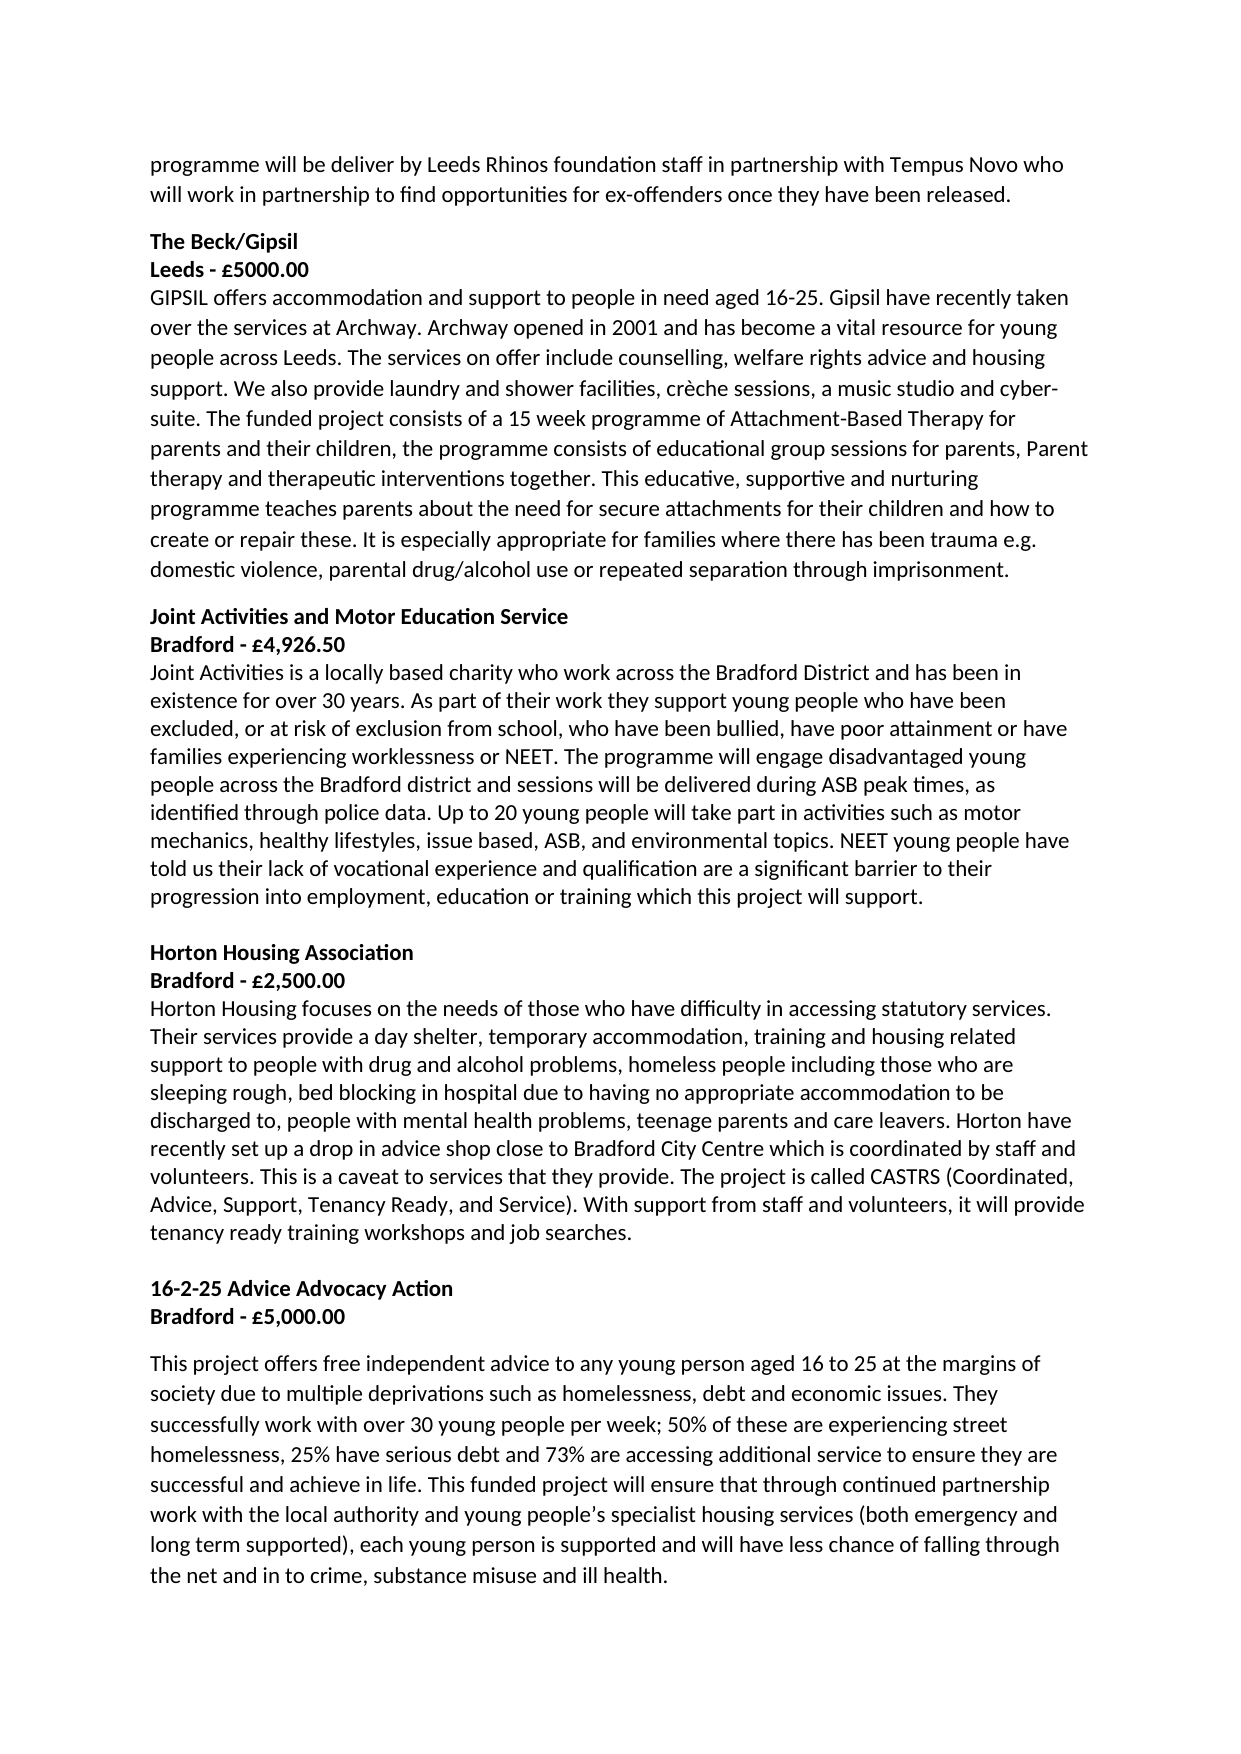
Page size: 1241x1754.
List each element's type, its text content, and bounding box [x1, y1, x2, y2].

text Bradford - £2,500.00 [150, 966, 1090, 994]
text Joint Activities is a locally based charity who work across the Bradford District and has been in existence for over 30 years. As part of their work they support young people who have been excluded, or at risk of exclusion from school, who have been bullied, have poor attainment or have families experiencing worklessness or NEET. The programme will engage disadvantaged young people across the Bradford district and sessions will be delivered during ASB peak times, as identified through police data. Up to 20 young people will take part in activities such as motor mechanics, healthy lifestyles, issue based, ASB, and environmental topics. NEET young people have told us their lack of vocational experience and qualification are a significant barrier to their progression into employment, education or training which this project will support. [150, 658, 1090, 910]
text Horton Housing focuses on the needs of those who have difficulty in accessing statutory services. Their services provide a day shelter, temporary accommodation, training and housing related support to people with drug and alcohol problems, homeless people including those who are sleeping rough, bed blocking in hospital due to having no appropriate accommodation to be discharged to, people with mental health problems, teenage parents and care leavers. Horton have recently set up a drop in advice shop close to Bradford City Centre which is coordinated by staff and volunteers. This is a caveat to services that they provide. The project is called CASTRS (Coordinated, Advice, Support, Tenancy Ready, and Service). With support from staff and volunteers, it will provide tenancy ready training workshops and job searches. [150, 994, 1090, 1246]
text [150, 150, 1090, 208]
text GIPSIL offers accommodation and support to people in need aged 16-25. Gipsil have recently taken over the services at Archway. Archway opened in 2001 and has become a vital resource for young people across Leeds. The services on offer include counselling, welfare rights advice and housing support. We also provide laundry and shower facilities, crèche sessions, a music studio and cyber-suite. The funded project consists of a 15 week programme of Attachment-Based Therapy for parents and their children, the programme consists of educational group sessions for parents, Parent therapy and therapeutic interventions together. This educative, supportive and nurturing programme teaches parents about the need for secure attachments for their children and how to create or repair these. It is especially appropriate for families where there has been trauma e.g. domestic violence, parental drug/alcohol use or repeated separation through imprisonment. [150, 283, 1090, 583]
text 16-2-25 Advice Advocacy Action [150, 1274, 1090, 1302]
text Horton Housing Association [150, 938, 1090, 966]
text The Beck/Gipsil [150, 227, 1090, 255]
text Bradford - £4,926.50 [150, 630, 1090, 658]
text Joint Activities and Motor Education Service [150, 602, 1090, 630]
text Bradford - £5,000.00 [150, 1302, 1090, 1330]
text This project offers free independent advice to any young person aged 16 to 25 at the margins of society due to multiple deprivations such as homelessness, debt and economic issues. They successfully work with over 30 young people per week; 50% of these are experiencing street homelessness, 25% have serious debt and 73% are accessing additional service to ensure they are successful and achieve in life. This funded project will ensure that through continued partnership work with the local authority and young people’s specialist housing services (both emergency and long term supported), each young person is supported and will have less chance of falling through the net and in to crime, substance misuse and ill health. [150, 1349, 1090, 1589]
text Leeds - £5000.00 [150, 255, 1090, 283]
